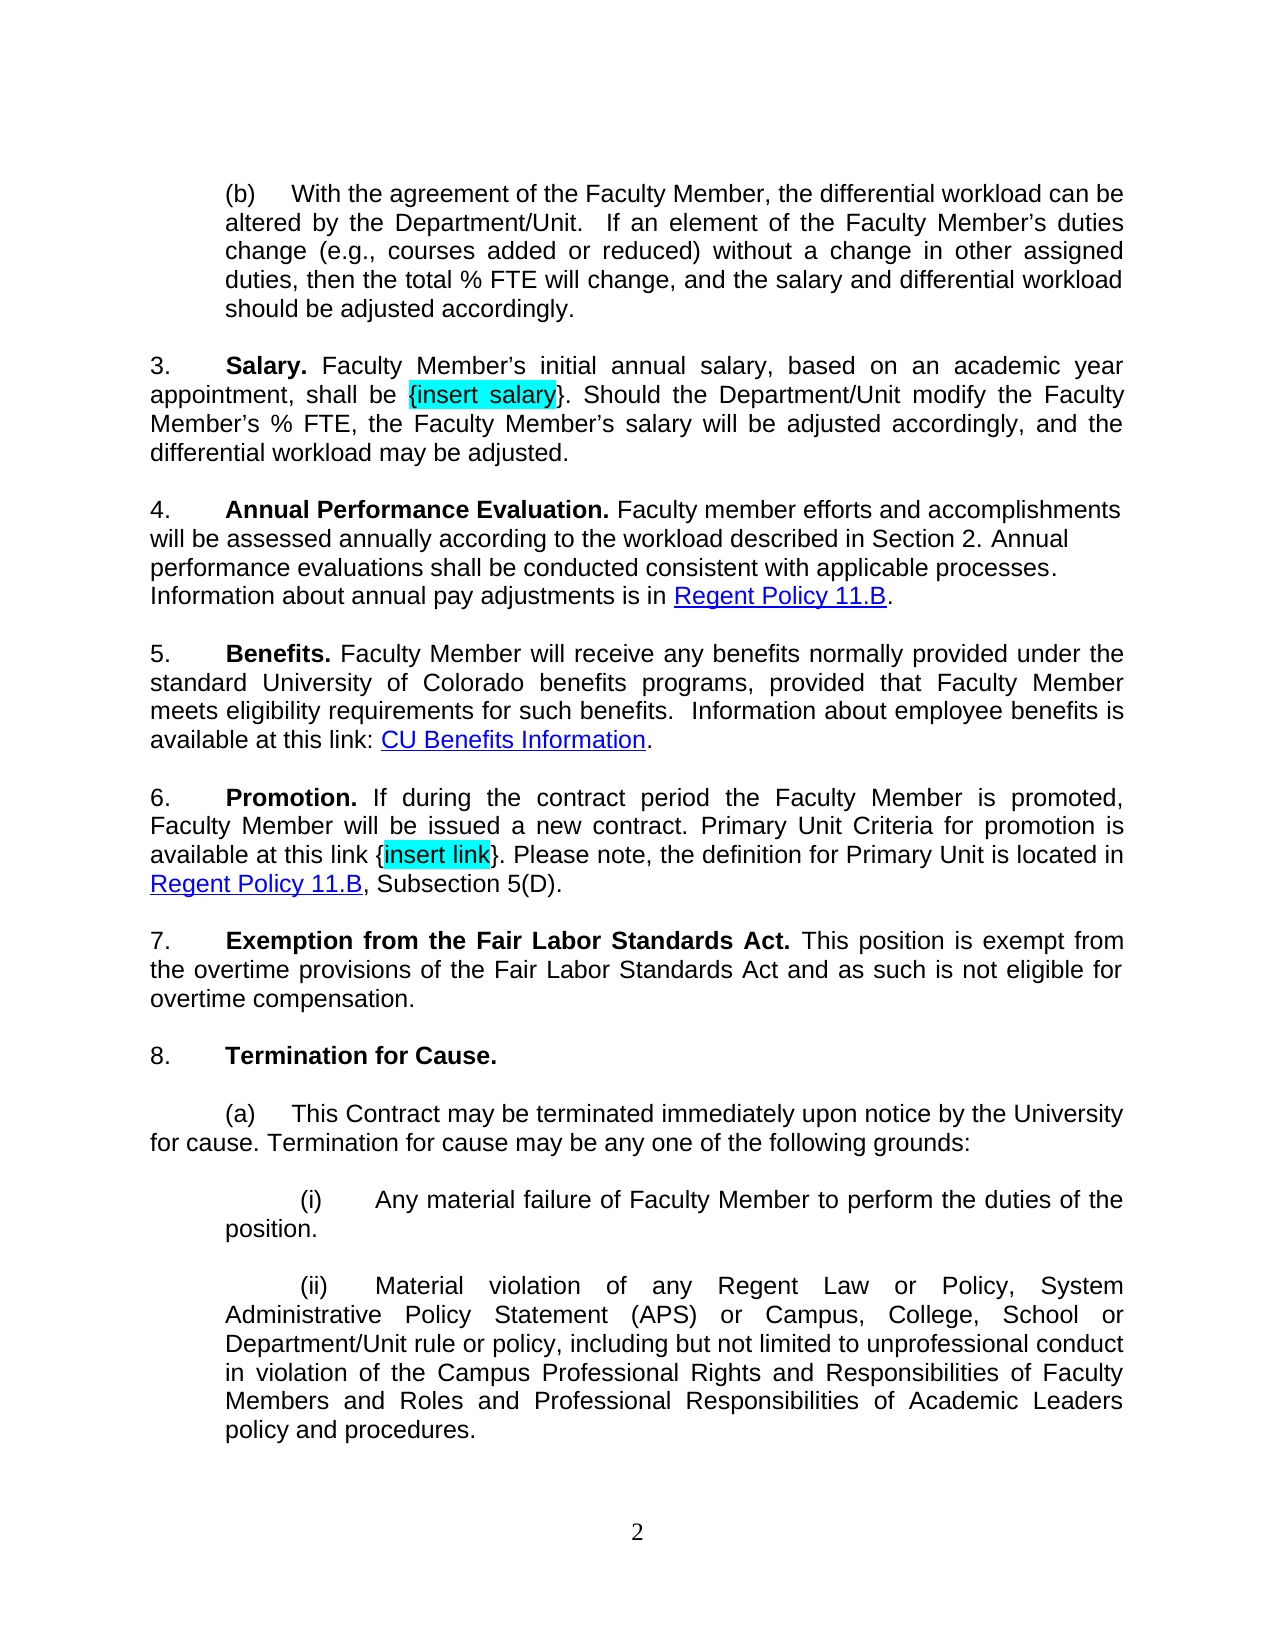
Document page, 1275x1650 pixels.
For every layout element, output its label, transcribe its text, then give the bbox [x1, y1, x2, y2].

text 7. Exemption from the Fair Labor Standards Act. This position is exempt from the overtime provisions of the Fair Labor Standards Act and as such is not eligible for overtime compensation. [150, 926, 1125, 1013]
text (a) This Contract may be terminated immediately upon notice by the University for cause. Termination for cause may be any one of the following grounds: [150, 1099, 1125, 1156]
text 4. Annual Performance Evaluation. Faculty member efforts and accomplishments will be assessed annually according to the workload described in Section 2. Annual performance evaluations shall be conducted consistent with applicable processes. Information about annual pay adjustments is in Regent Policy 11.B. [150, 495, 1125, 610]
text (b) With the agreement of the Faculty Member, the differential workload can be altered by the Department/Unit. If an element of the Faculty Member’s duties change (e.g., courses added or reduced) without a change in other assigned duties, then the total % FTE will change, and the salary and differential workload should be adjusted accordingly. [150, 179, 1125, 323]
text (i) Any material failure of Faculty Member to perform the duties of the position. [225, 1185, 1125, 1243]
text 3. Salary. Faculty Member’s initial annual salary, based on an academic year appointment, shall be {insert salary}. Should the Department/Unit modify the Faculty Member’s % FTE, the Faculty Member’s salary will be adjusted accordingly, and the differential workload may be adjusted. [150, 351, 1125, 466]
text 8. Termination for Cause. [150, 1041, 1125, 1070]
text 5. Benefits. Faculty Member will receive any benefits normally provided under the standard University of Colorado benefits programs, provided that Faculty Member meets eligibility requirements for such benefits. Information about employee benefits is available at this link: CU Benefits Information. [150, 639, 1125, 754]
text 6. Promotion. If during the contract period the Faculty Member is promoted, Faculty Member will be issued a new contract. Primary Unit Criteria for promotion is available at this link {insert link}. Please note, the definition for Primary Unit is located in Regent Policy 11.B, Subsection 5(D). [150, 783, 1125, 898]
text (ii) Material violation of any Regent Law or Policy, System Administrative Policy Statement (APS) or Campus, College, School or Department/Unit rule or policy, including but not limited to unprofessional conduct in violation of the Campus Professional Rights and Responsibilities of Faculty Members and Roles and Professional Responsibilities of Academic Leaders policy and procedures. [225, 1271, 1125, 1444]
